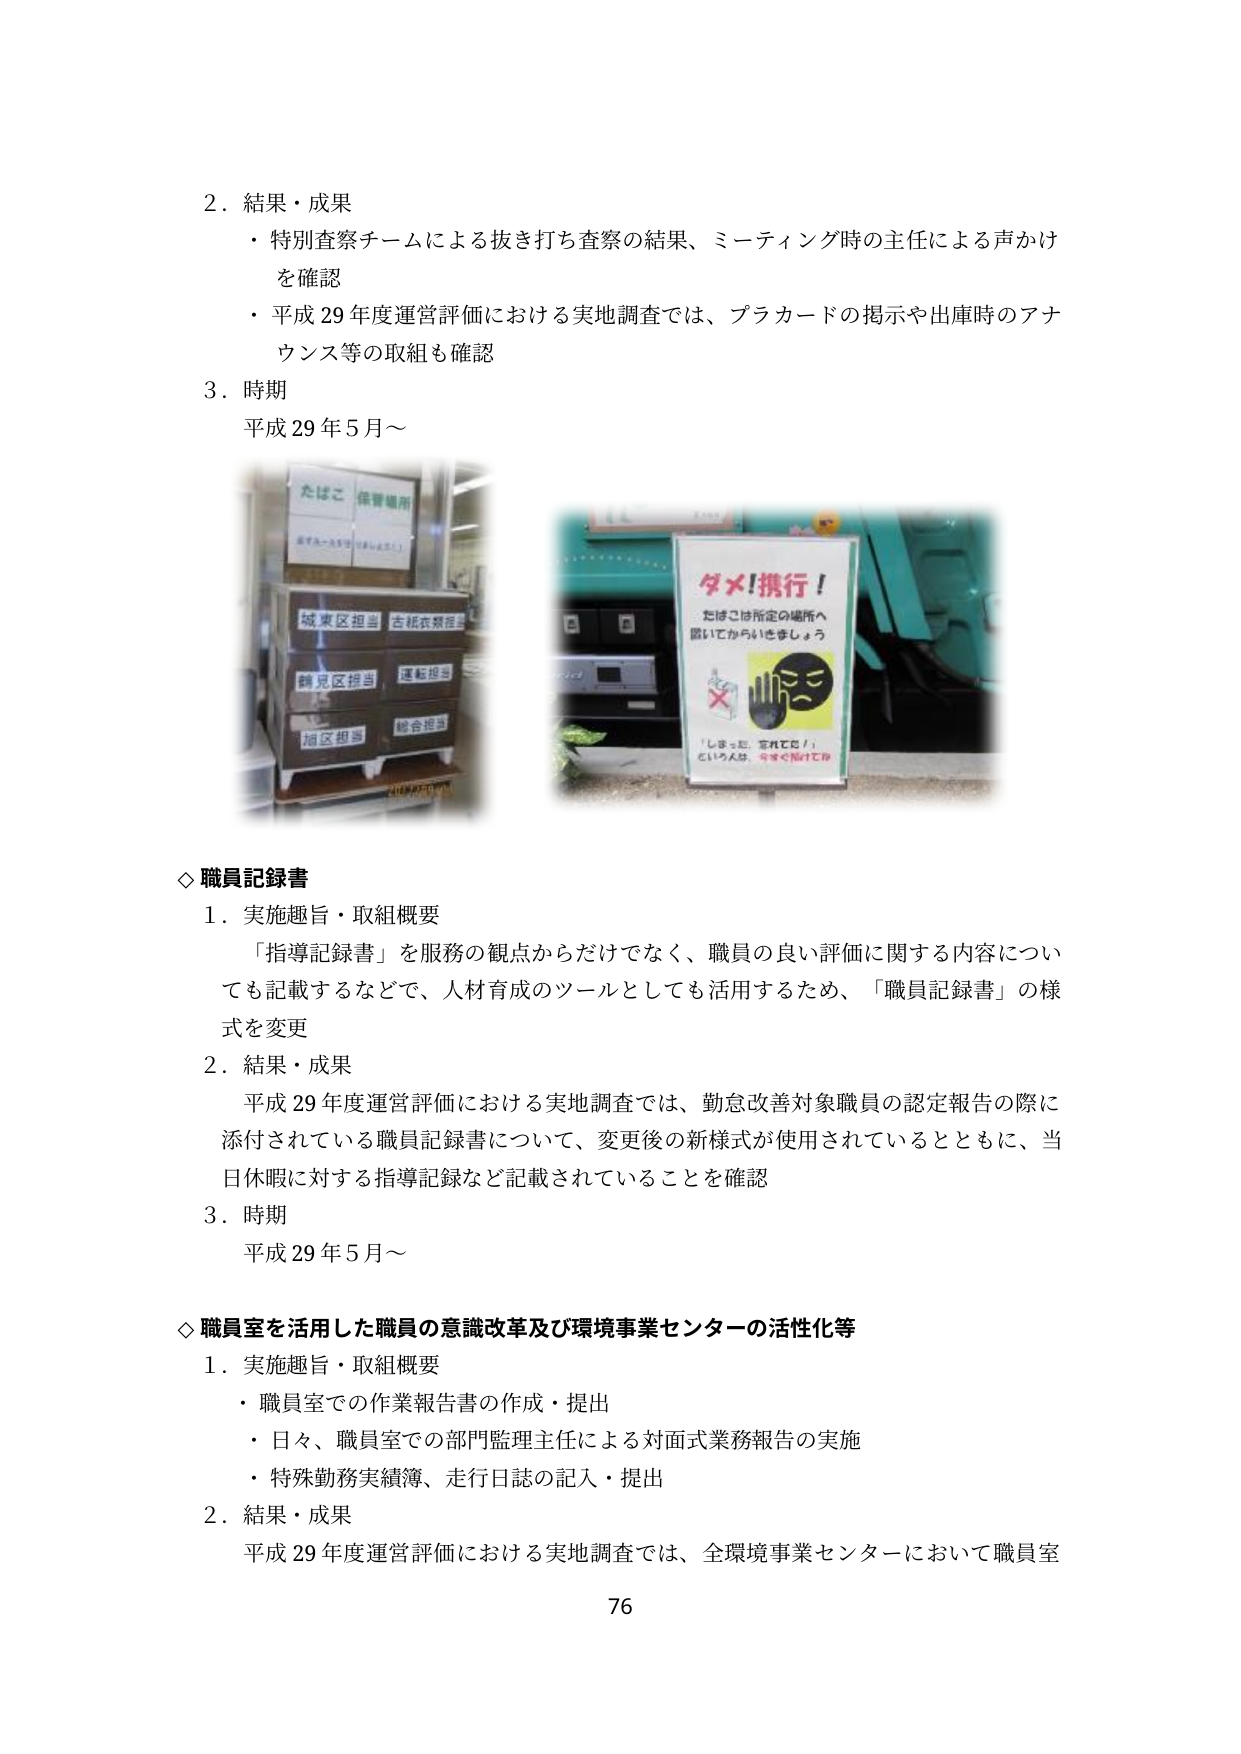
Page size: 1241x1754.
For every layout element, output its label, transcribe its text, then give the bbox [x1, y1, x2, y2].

text ２．結果・成果 [177, 1046, 1063, 1083]
text 平成29年５月～ [177, 408, 1063, 446]
text ・ 職員室での作業報告書の作成・提出 [177, 1383, 1063, 1421]
text 平成29年度運営評価における実地調査では、勤怠改善対象職員の認定報告の際に添付されている職員記録書について、変更後の新様式が使用されているとともに、当日休暇に対する指導記録など記載されていることを確認 [221, 1083, 1063, 1196]
picture [258, 482, 470, 803]
text 「指導記録書」を服務の観点からだけでなく、職員の良い評価に関する内容についても記載するなどで、人材育成のツールとしても活用するため、「職員記録書」の様式を変更 [221, 933, 1063, 1046]
text ・ 平成29年度運営評価における実地調査では、プラカードの掲示や出庫時のアナウンス等の取組も確認 [243, 296, 1063, 371]
text ・ 日々、職員室での部門監理主任による対面式業務報告の実施 [177, 1421, 1063, 1458]
text ◇ 職員室を活用した職員の意識改革及び環境事業センターの活性化等 [177, 1308, 1063, 1346]
text １．実施趣旨・取組概要 [177, 1346, 1063, 1383]
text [221, 1533, 1063, 1571]
text ・ 特殊勤務実績簿、走行日誌の記入・提出 [177, 1458, 1063, 1496]
text ・ 特別査察チームによる抜き打ち査察の結果、ミーティング時の主任による声かけを確認 [243, 221, 1063, 296]
text ２．結果・成果 [177, 1496, 1063, 1533]
text ２．結果・成果 [177, 183, 1063, 221]
text 平成29年５月～ [177, 1233, 1063, 1271]
picture [571, 527, 981, 787]
text ３．時期 [177, 1196, 1063, 1233]
text １．実施趣旨・取組概要 [177, 896, 1063, 933]
text ３．時期 [177, 371, 1063, 408]
text ◇ 職員記録書 [177, 858, 1063, 896]
